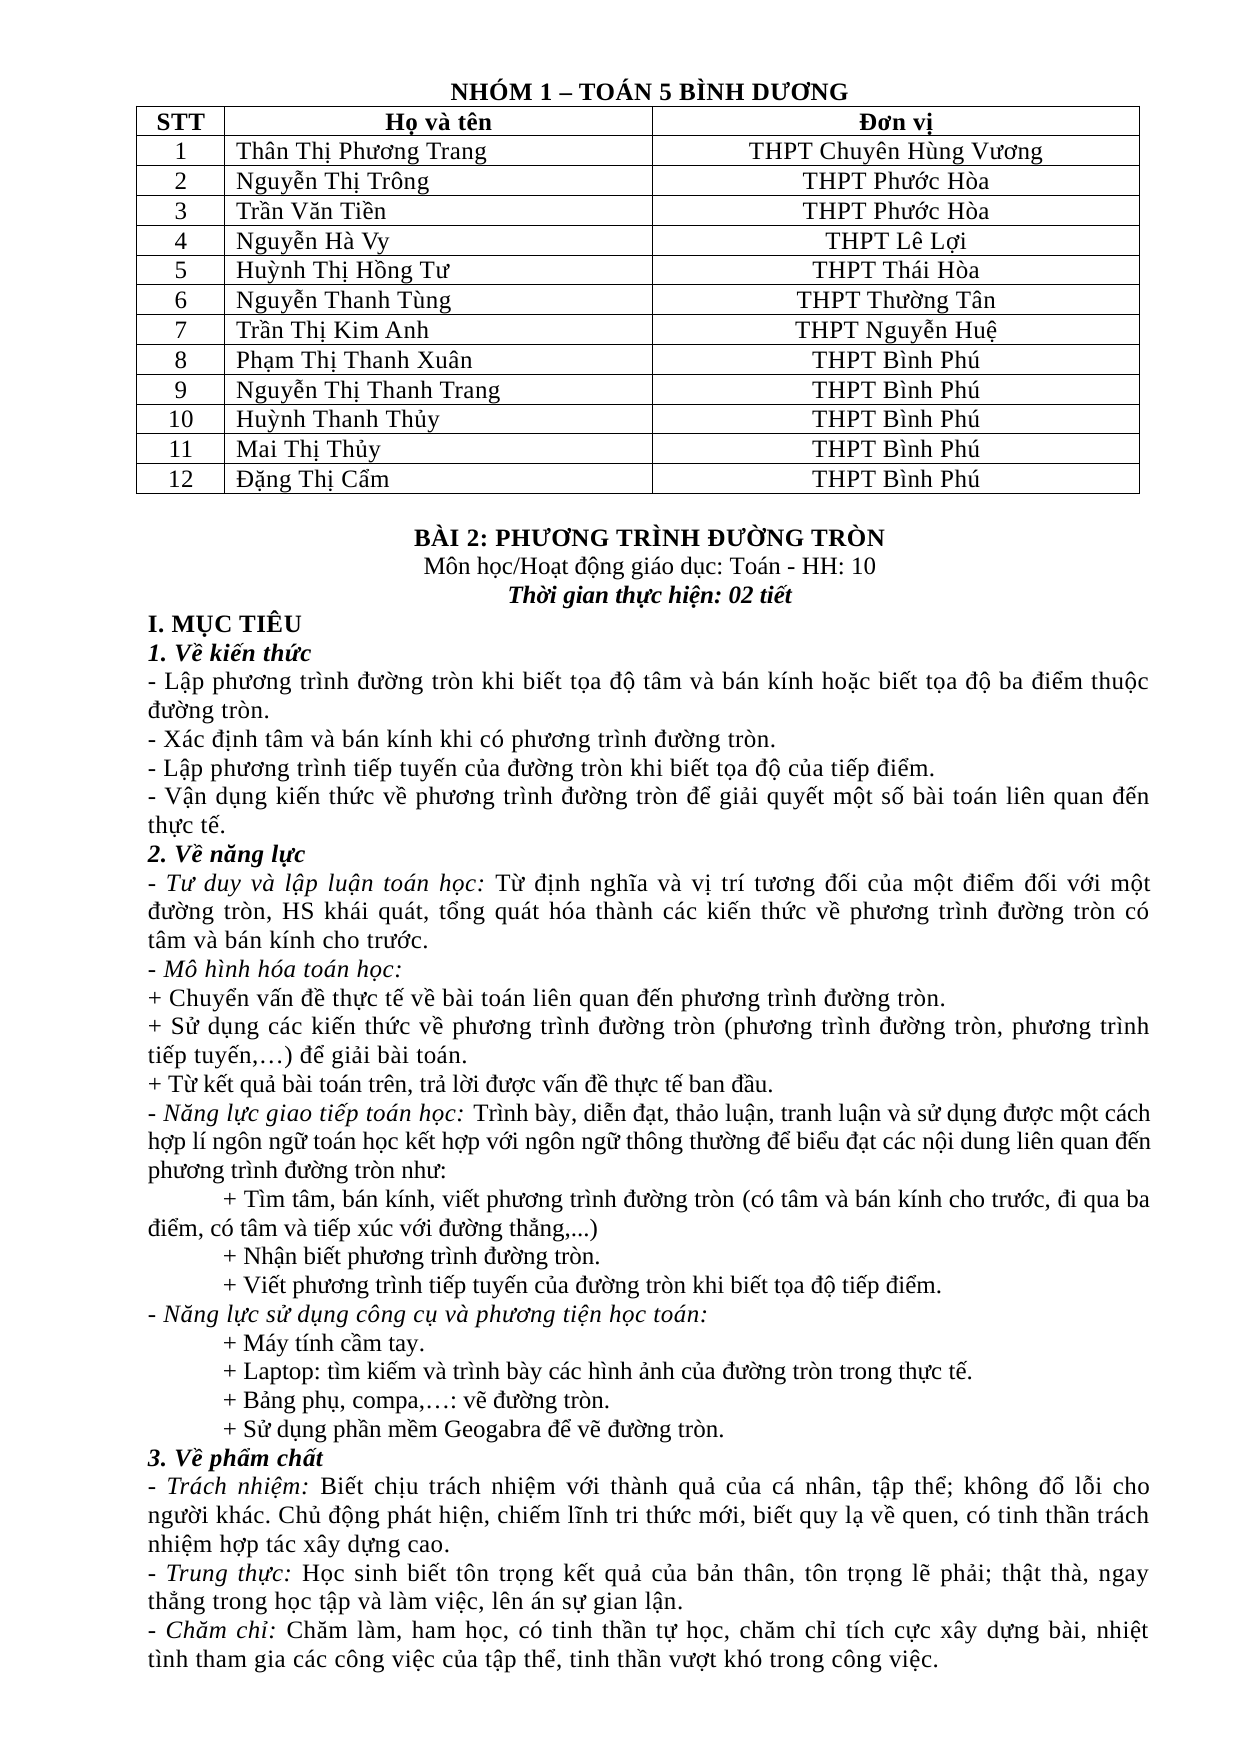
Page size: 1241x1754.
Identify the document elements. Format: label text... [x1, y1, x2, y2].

table_cell THPT Bình Phú [653, 405, 1139, 433]
table_cell THPT Chuyên Hùng Vương [653, 136, 1139, 165]
table_cell Thân Thị Phương Trang [225, 136, 652, 165]
table_cell Trần Văn Tiền [225, 196, 652, 225]
text NHÓM 1 – TOÁN 5 BÌNH DƯƠNG [148, 77, 1152, 106]
table_cell Nguyễn Hà Vy [225, 226, 652, 254]
table_cell 5 [137, 256, 224, 284]
table_cell Đặng Thị Cẩm [225, 464, 652, 493]
text Môn học/Hoạt động giáo dục: Toán - HH: 10 [148, 551, 1152, 580]
table_cell Trần Thị Kim Anh [225, 315, 652, 344]
table_cell THPT Thái Hòa [653, 256, 1139, 284]
table_header Họ và tên [225, 107, 652, 135]
text - Tư duy và lập luận toán học: Từ định nghĩa và vị trí tương đối của một điểm đối với một đường tròn, HS khái quát, tổng quát hóa thành các kiến thức về phương trình đường tròn có tâm và bán kính cho trước. [148, 868, 1152, 954]
table_cell THPT Thường Tân [653, 285, 1139, 314]
table_header Đơn vị [653, 107, 1139, 135]
table_cell Huỳnh Thanh Thủy [225, 405, 652, 433]
table_cell 3 [137, 196, 224, 225]
table_cell 8 [137, 345, 224, 374]
text - Lập phương trình tiếp tuyến của đường tròn khi biết tọa độ của tiếp điểm. [148, 753, 1152, 781]
list + Viết phương trình tiếp tuyến của đường tròn khi biết tọa độ tiếp điểm. [148, 1270, 1152, 1299]
table_cell THPT Nguyễn Huệ [653, 315, 1139, 344]
list + Laptop: tìm kiếm và trình bày các hình ảnh của đường tròn trong thực tế. [148, 1356, 1152, 1385]
text I. MỤC TIÊU [148, 609, 1152, 638]
table_cell THPT Bình Phú [653, 375, 1139, 403]
table_cell THPT Phước Hòa [653, 196, 1139, 225]
text + Sử dụng các kiến thức về phương trình đường tròn (phương trình đường tròn, phương trình tiếp tuyến,…) để giải bài toán. [148, 1011, 1152, 1069]
text - Xác định tâm và bán kính khi có phương trình đường tròn. [148, 724, 1152, 753]
table_cell THPT Bình Phú [653, 434, 1139, 463]
table_cell Mai Thị Thủy [225, 434, 652, 463]
text 3. Về phẩm chất [148, 1443, 1152, 1471]
table_cell Nguyễn Thanh Tùng [225, 285, 652, 314]
text - Năng lực sử dụng công cụ và phương tiện học toán: [148, 1299, 1152, 1328]
table_cell Nguyễn Thị Trông [225, 166, 652, 195]
text - Chăm chỉ: Chăm làm, ham học, có tinh thần tự học, chăm chỉ tích cực xây dựng bài, nhiệt tình tham gia các công việc của tập thể, tinh thần vượt khó trong công việc. [148, 1615, 1152, 1673]
table_cell Nguyễn Thị Thanh Trang [225, 375, 652, 403]
table_cell 10 [137, 405, 224, 433]
list + Máy tính cầm tay. [148, 1328, 1152, 1356]
table_cell THPT Bình Phú [653, 345, 1139, 374]
table_cell 6 [137, 285, 224, 314]
list + Nhận biết phương trình đường tròn. [148, 1241, 1152, 1270]
text 1. Về kiến thức [148, 638, 1152, 666]
text - Lập phương trình đường tròn khi biết tọa độ tâm và bán kính hoặc biết tọa độ ba điểm thuộc đường tròn. [148, 666, 1152, 724]
table_cell 9 [137, 375, 224, 403]
table_header STT [137, 107, 224, 135]
table_cell 11 [137, 434, 224, 463]
list + Tìm tâm, bán kính, viết phương trình đường tròn (có tâm và bán kính cho trước, đi qua ba điểm, có tâm và tiếp xúc với đường thẳng,...) [148, 1184, 1152, 1241]
list + Sử dụng phần mềm Geogabra để vẽ đường tròn. [148, 1414, 1152, 1443]
text Thời gian thực hiện: 02 tiết [148, 580, 1152, 609]
text - Trách nhiệm: Biết chịu trách nhiệm với thành quả của cá nhân, tập thể; không đổ lỗi cho người khác. Chủ động phát hiện, chiếm lĩnh tri thức mới, biết quy lạ về quen, có tinh thần trách nhiệm hợp tác xây dựng cao. [148, 1471, 1152, 1558]
table_cell THPT Bình Phú [653, 464, 1139, 493]
text + Từ kết quả bài toán trên, trả lời được vấn đề thực tế ban đầu. [148, 1069, 1152, 1098]
table_cell THPT Lê Lợi [653, 226, 1139, 254]
text BÀI 2: PHƯƠNG TRÌNH ĐƯỜNG TRÒN [148, 523, 1152, 551]
table_cell 2 [137, 166, 224, 195]
list - Năng lực giao tiếp toán học: Trình bày, diễn đạt, thảo luận, tranh luận và sử dụng được một cách hợp lí ngôn ngữ toán học kết hợp với ngôn ngữ thông thường để biểu đạt các nội dung liên quan đến phương trình đường tròn như: [148, 1098, 1152, 1184]
table_cell 12 [137, 464, 224, 493]
text + Chuyển vấn đề thực tế về bài toán liên quan đến phương trình đường tròn. [148, 983, 1152, 1011]
text 2. Về năng lực [148, 839, 1152, 868]
table_cell THPT Phước Hòa [653, 166, 1139, 195]
table_cell Phạm Thị Thanh Xuân [225, 345, 652, 374]
table_cell Huỳnh Thị Hồng Tư [225, 256, 652, 284]
table_cell 4 [137, 226, 224, 254]
table_cell 1 [137, 136, 224, 165]
list + Bảng phụ, compa,…: vẽ đường tròn. [148, 1385, 1152, 1414]
table_cell 7 [137, 315, 224, 344]
text - Vận dụng kiến thức về phương trình đường tròn để giải quyết một số bài toán liên quan đến thực tế. [148, 781, 1152, 839]
text - Trung thực: Học sinh biết tôn trọng kết quả của bản thân, tôn trọng lẽ phải; thật thà, ngay thẳng trong học tập và làm việc, lên án sự gian lận. [148, 1558, 1152, 1615]
text - Mô hình hóa toán học: [148, 954, 1152, 983]
